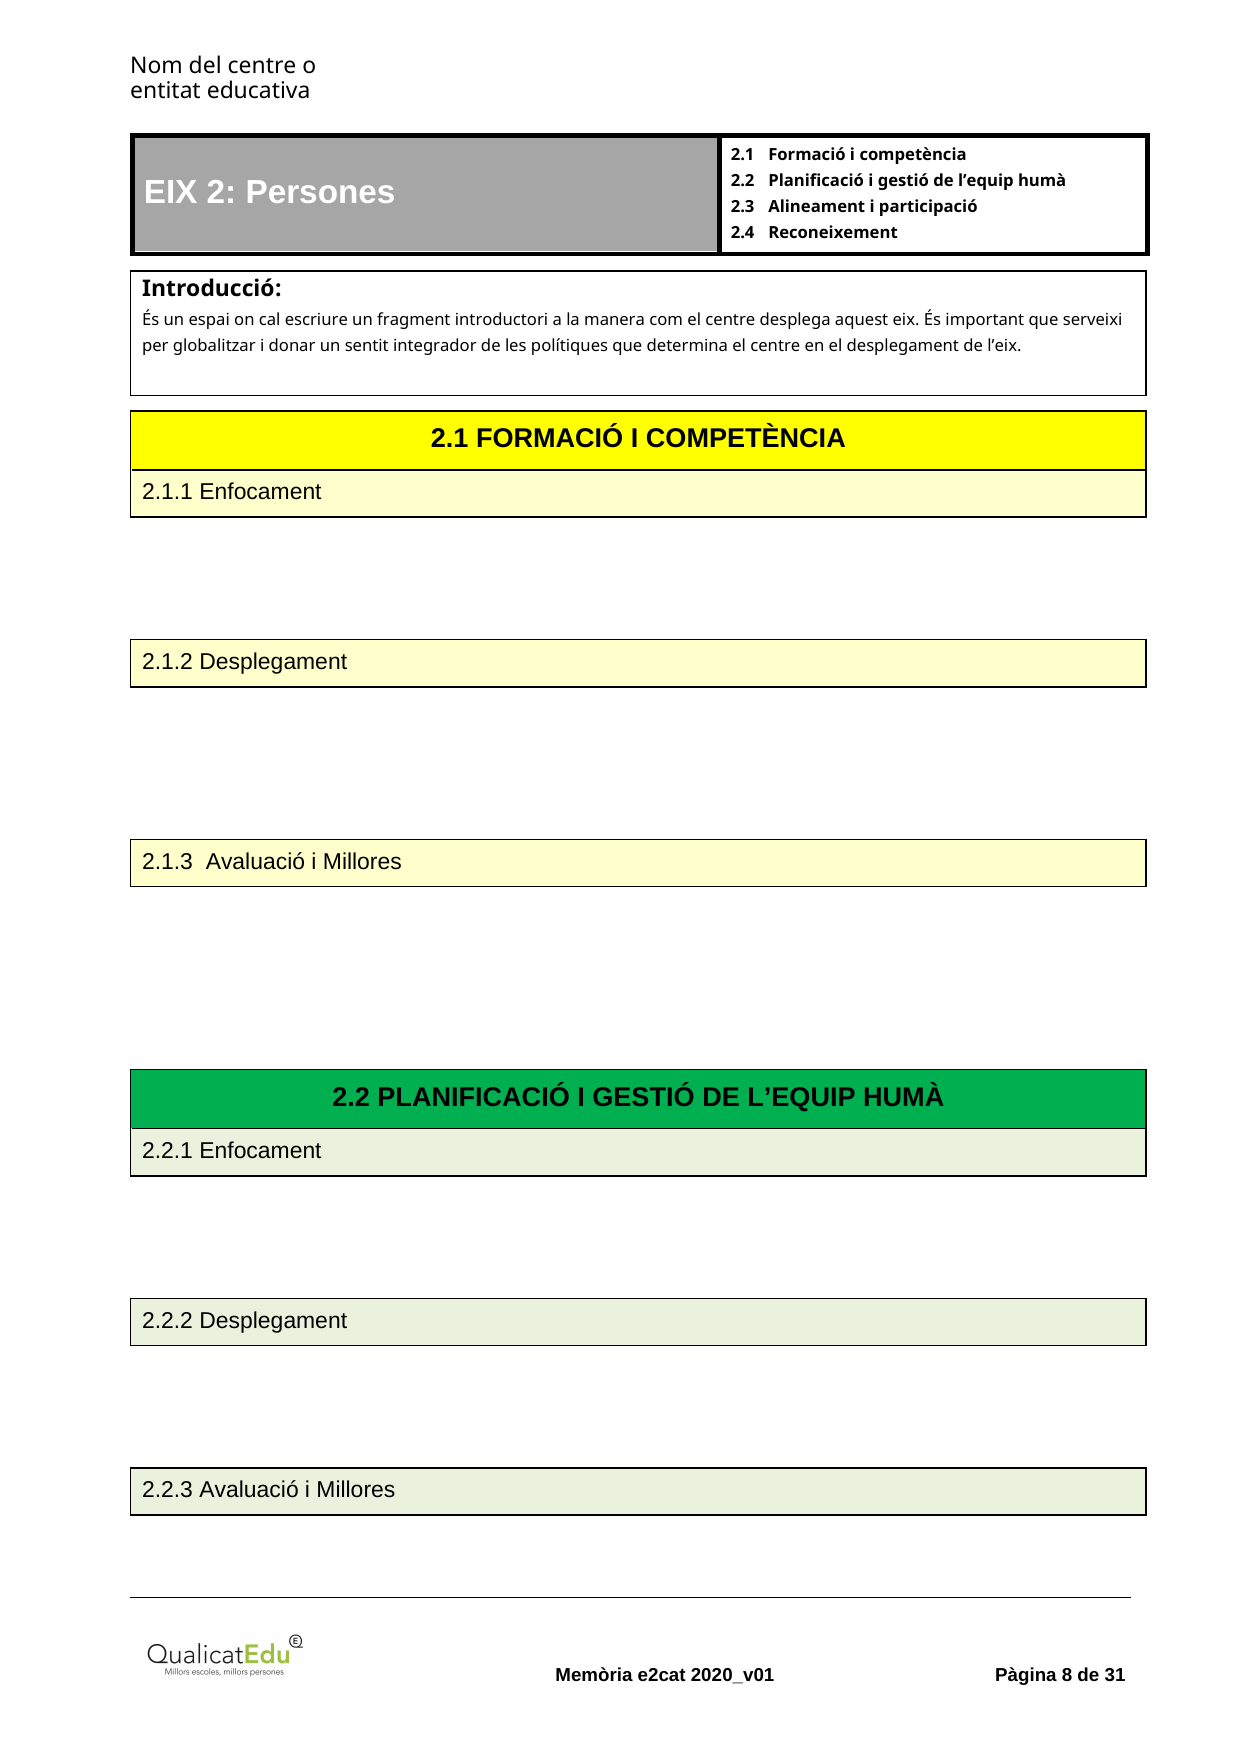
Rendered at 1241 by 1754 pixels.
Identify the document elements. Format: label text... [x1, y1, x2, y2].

table_header 2.2 PLANIFICACIÓ I GESTIÓ DE L’EQUIP HUMÀ [131, 1070, 1145, 1128]
table_header 2.1.3 Avaluació i Millores [131, 840, 1145, 886]
picture [141, 1629, 305, 1682]
table_header 2.1.2 Desplegament [131, 640, 1145, 686]
table_header EIX 2: Persones [135, 138, 717, 251]
table_cell 2.1.1 Enfocament [131, 470, 1145, 516]
table_header Formació i competència Planificació i gestió de l’equip humà Alineament i participació Reconeixement [722, 138, 1145, 251]
table_cell 2.2.1 Enfocament [131, 1129, 1145, 1175]
table_header 2.2.3 Avaluació i Millores [131, 1469, 1145, 1514]
table_header Introducció: És un espai on cal escriure un fragment introductori a la manera com el centre desplega aquest eix. És important que serveixi per globalitzar i donar un sentit integrador de les polítiques que determina el centre en el desplegament de l’eix. [131, 272, 1145, 394]
table_header 2.1 FORMACIÓ I COMPETÈNCIA [131, 412, 1145, 469]
table_header 2.2.2 Desplegament [131, 1299, 1145, 1345]
